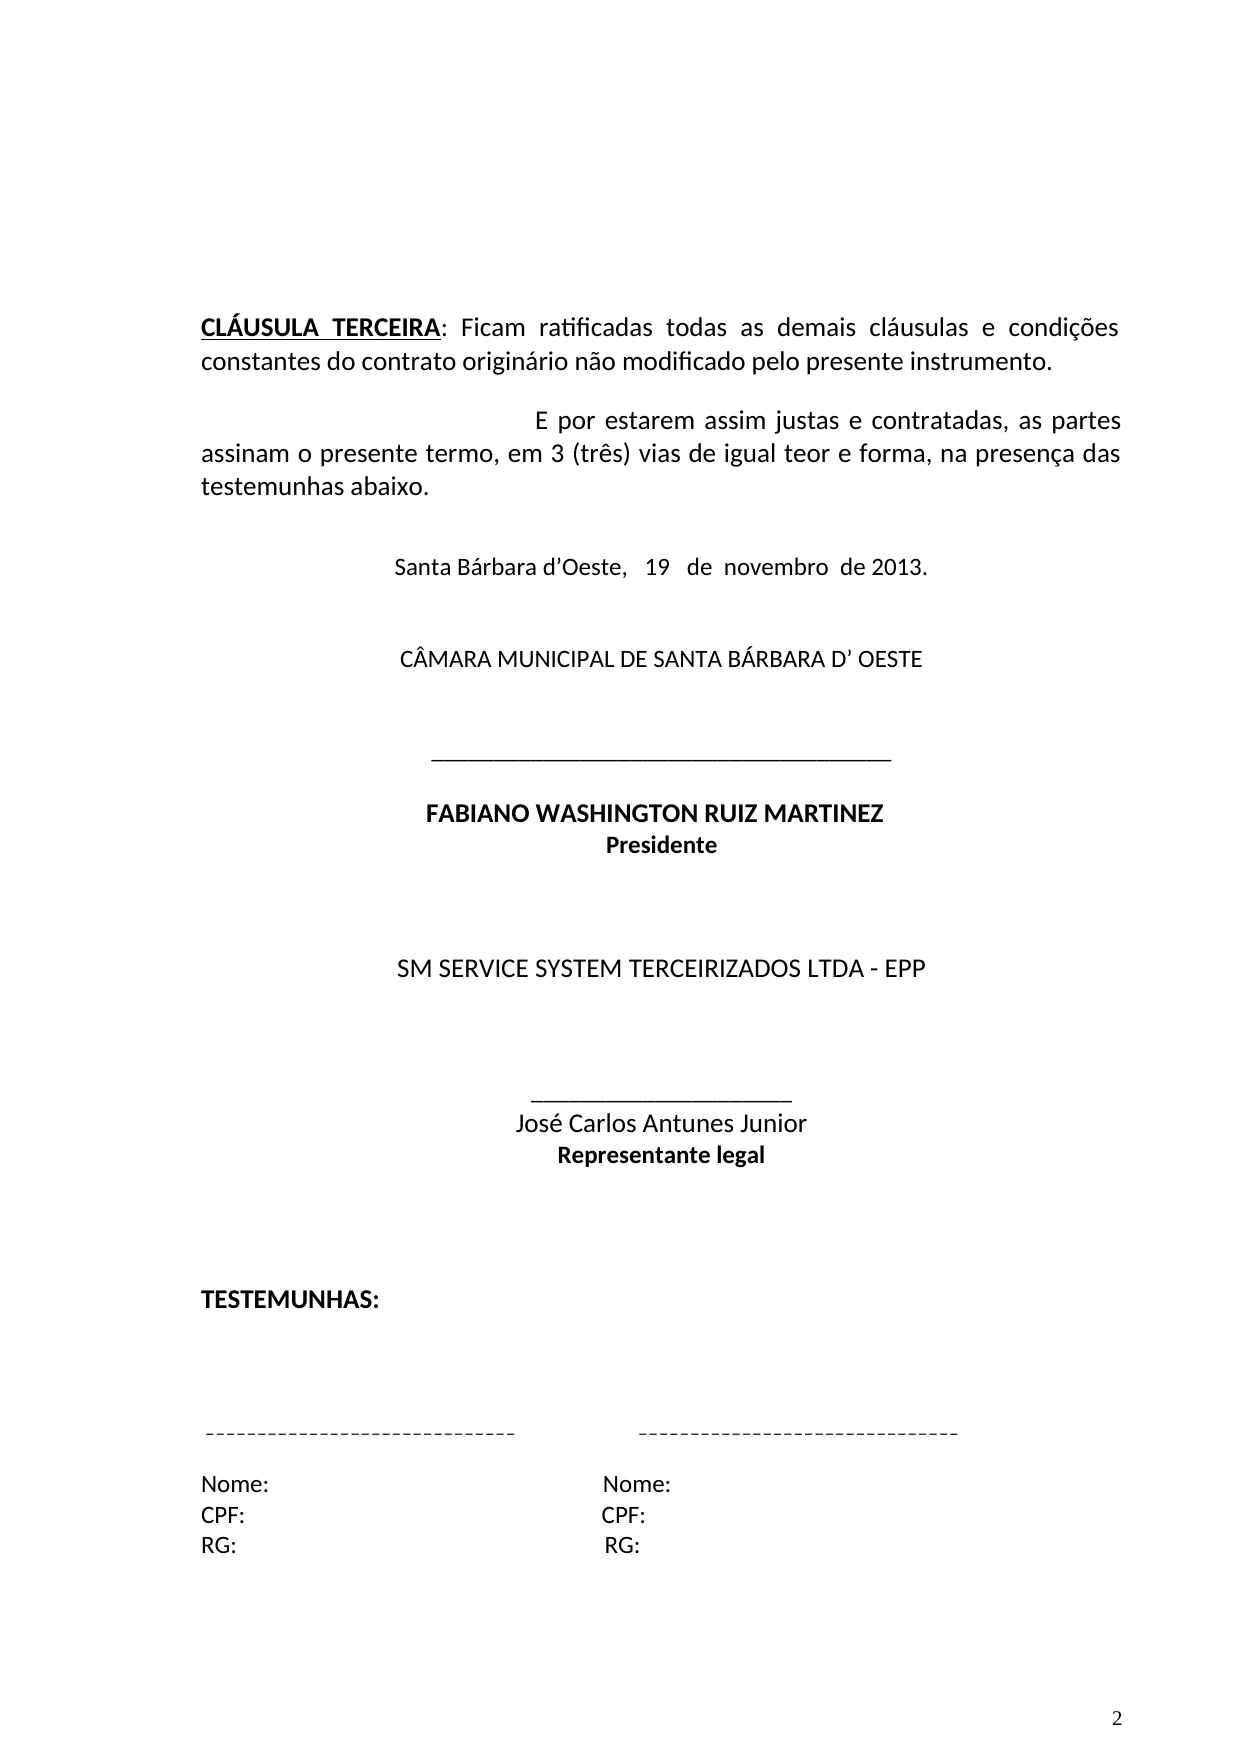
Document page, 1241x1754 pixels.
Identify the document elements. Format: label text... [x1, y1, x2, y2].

text E por estarem assim justas e contratadas, as partes assinam o presente termo, em 3 (três) vias de igual teor e forma, na presença das testemunhas abaixo. [201, 403, 1122, 502]
text CÂMARA MUNICIPAL DE SANTA BÁRBARA D’ OESTE [201, 643, 1122, 674]
subtitle TESTEMUNHAS: [201, 1282, 1122, 1315]
text Representante legal [201, 1139, 1122, 1169]
text FABIANO WASHINGTON RUIZ MARTINEZ [201, 796, 1122, 829]
text Nome: Nome: [201, 1468, 1122, 1499]
text SM SERVICE SYSTEM TERCEIRIZADOS LTDA - EPP [201, 951, 1122, 984]
text José Carlos Antunes Junior [201, 1106, 1122, 1139]
text CPF: CPF: [201, 1499, 1122, 1529]
text Santa Bárbara d’Oeste, 19 de novembro de 2013. [201, 552, 1122, 582]
text _____________________________________ [201, 735, 1122, 765]
subtitle ______________________________ _______________________________ [201, 1412, 1122, 1438]
text CLÁUSULA TERCEIRA: Ficam ratificadas todas as demais cláusulas e condições constantes do contrato originário não modificado pelo presente instrumento. [201, 311, 1120, 377]
text Presidente [201, 829, 1122, 859]
text _____________________ [201, 1075, 1122, 1106]
text RG: RG: [201, 1529, 1122, 1560]
